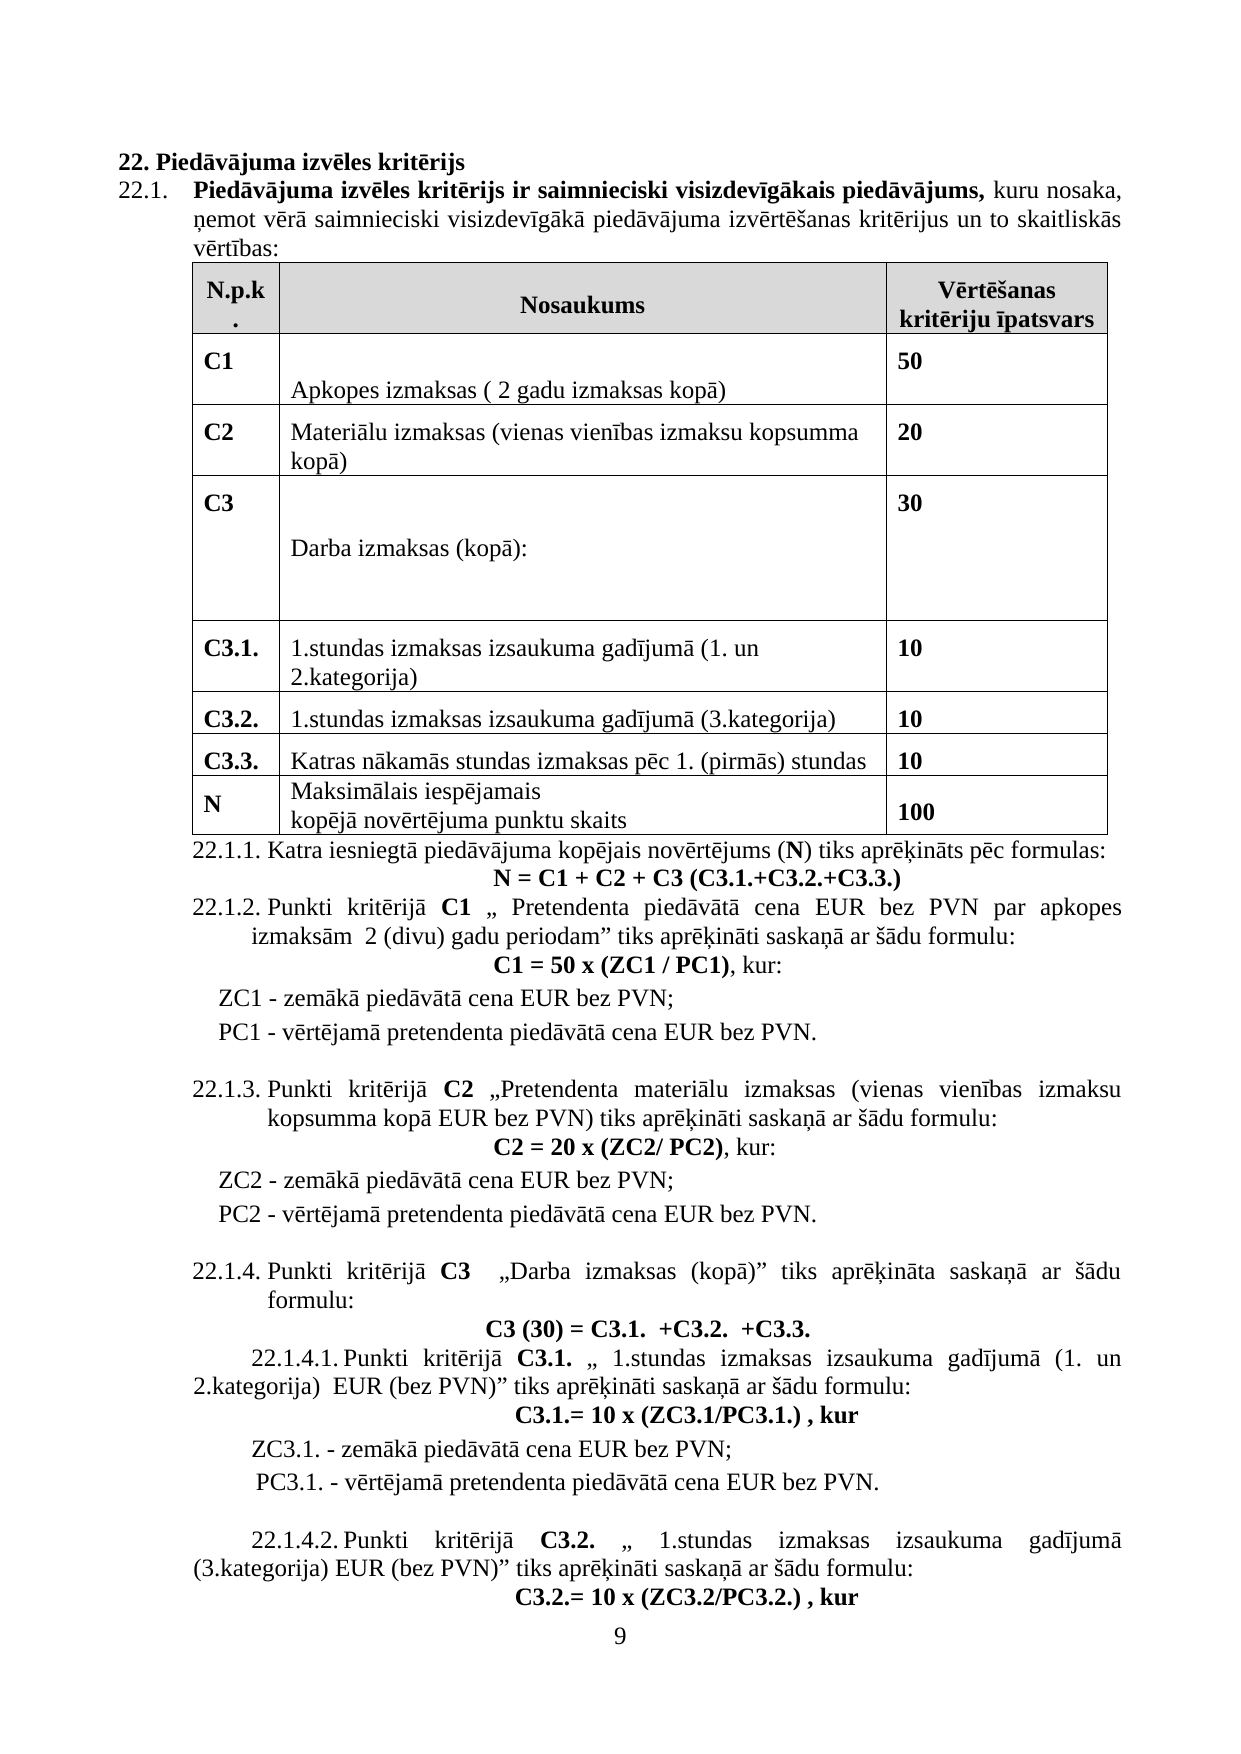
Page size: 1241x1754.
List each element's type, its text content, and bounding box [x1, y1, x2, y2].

table_cell 1.stundas izmaksas izsaukuma gadījumā (3.kategorija) [280, 692, 886, 733]
list Punkti kritērijā C1 „ Pretendenta piedāvātā cena EUR bez PVN par apkopes izmaksām 2 (divu) gadu periodam” tiks aprēķināti saskaņā ar šādu formulu: [192, 892, 1122, 950]
text PC2 - vērtējamā pretendenta piedāvātā cena EUR bez PVN. [118, 1194, 1122, 1228]
table_header Vērtēšanas kritēriju īpatsvars [887, 263, 1107, 333]
table_cell 100 [887, 776, 1107, 834]
list Piedāvājuma izvēles kritērijs ir saimnieciski visizdevīgākais piedāvājums, kuru nosaka, ņemot vērā saimnieciski visizdevīgākā piedāvājuma izvērtēšanas kritērijus un to skaitliskās vērtības: [118, 176, 1122, 262]
table_cell 1.stundas izmaksas izsaukuma gadījumā (1. un 2.kategorija) [280, 621, 886, 691]
table_cell 20 [887, 405, 1107, 475]
text ZC2 - zemākā piedāvātā cena EUR bez PVN; [118, 1161, 1122, 1194]
list ZC3.1. - zemākā piedāvātā cena EUR bez PVN; [156, 1429, 1122, 1462]
list Piedāvājuma izvēles kritērijs [118, 147, 1122, 176]
table_cell Darba izmaksas (kopā): [280, 476, 886, 619]
table_cell C3.2. [193, 692, 279, 733]
text ZC1 - zemākā piedāvātā cena EUR bez PVN; [118, 978, 1122, 1012]
list Katra iesniegtā piedāvājuma kopējais novērtējums (N) tiks aprēķināts pēc formulas: [192, 835, 1122, 863]
table_header N.p.k. [193, 263, 279, 333]
list C3.2.= 10 x (ZC3.2/PC3.2.) , kur [251, 1582, 1122, 1611]
table_cell 30 [887, 476, 1107, 619]
table_header Nosaukums [280, 263, 886, 333]
table_cell 50 [887, 334, 1107, 404]
list Punkti kritērijā C3 „Darba izmaksas (kopā)” tiks aprēķināta saskaņā ar šādu formulu: [192, 1256, 1122, 1314]
list C1 = 50 x (ZC1 / PC1), kur: [310, 950, 1122, 978]
table_cell 10 [887, 734, 1107, 775]
list Punkti kritērijā C3.2. „ 1.stundas izmaksas izsaukuma gadījumā (3.kategorija) EUR (bez PVN)” tiks aprēķināti saskaņā ar šādu formulu: [193, 1525, 1122, 1582]
table_cell C3 [193, 476, 279, 619]
table_cell 10 [887, 621, 1107, 691]
table_cell Apkopes izmaksas ( 2 gadu izmaksas kopā) [280, 334, 886, 404]
list N = C1 + C2 + C3 (C3.1.+C3.2.+C3.3.) [310, 863, 1122, 892]
table_cell C3.1. [193, 621, 279, 691]
list C3.1.= 10 x (ZC3.1/PC3.1.) , kur [251, 1400, 1122, 1429]
list C3 (30) = C3.1. +C3.2. +C3.3. [310, 1314, 1122, 1343]
table_cell Maksimālais iespējamais kopējā novērtējuma punktu skaits [280, 776, 886, 834]
table_cell N [193, 776, 279, 834]
table_cell C3.3. [193, 734, 279, 775]
table_cell Katras nākamās stundas izmaksas pēc 1. (pirmās) stundas [280, 734, 886, 775]
list Punkti kritērijā C2 „Pretendenta materiālu izmaksas (vienas vienības izmaksu kopsumma kopā EUR bez PVN) tiks aprēķināti saskaņā ar šādu formulu: [192, 1074, 1122, 1132]
list PC3.1. - vērtējamā pretendenta piedāvātā cena EUR bez PVN. [156, 1462, 1122, 1496]
text PC1 - vērtējamā pretendenta piedāvātā cena EUR bez PVN. [118, 1012, 1122, 1046]
list C2 = 20 x (ZC2/ PC2), kur: [310, 1132, 1122, 1161]
table_cell 10 [887, 692, 1107, 733]
table_cell C2 [193, 405, 279, 475]
list Punkti kritērijā C3.1. „ 1.stundas izmaksas izsaukuma gadījumā (1. un 2.kategorija) EUR (bez PVN)” tiks aprēķināti saskaņā ar šādu formulu: [193, 1343, 1122, 1400]
table_cell Materiālu izmaksas (vienas vienības izmaksu kopsumma kopā) [280, 405, 886, 475]
table_cell C1 [193, 334, 279, 404]
